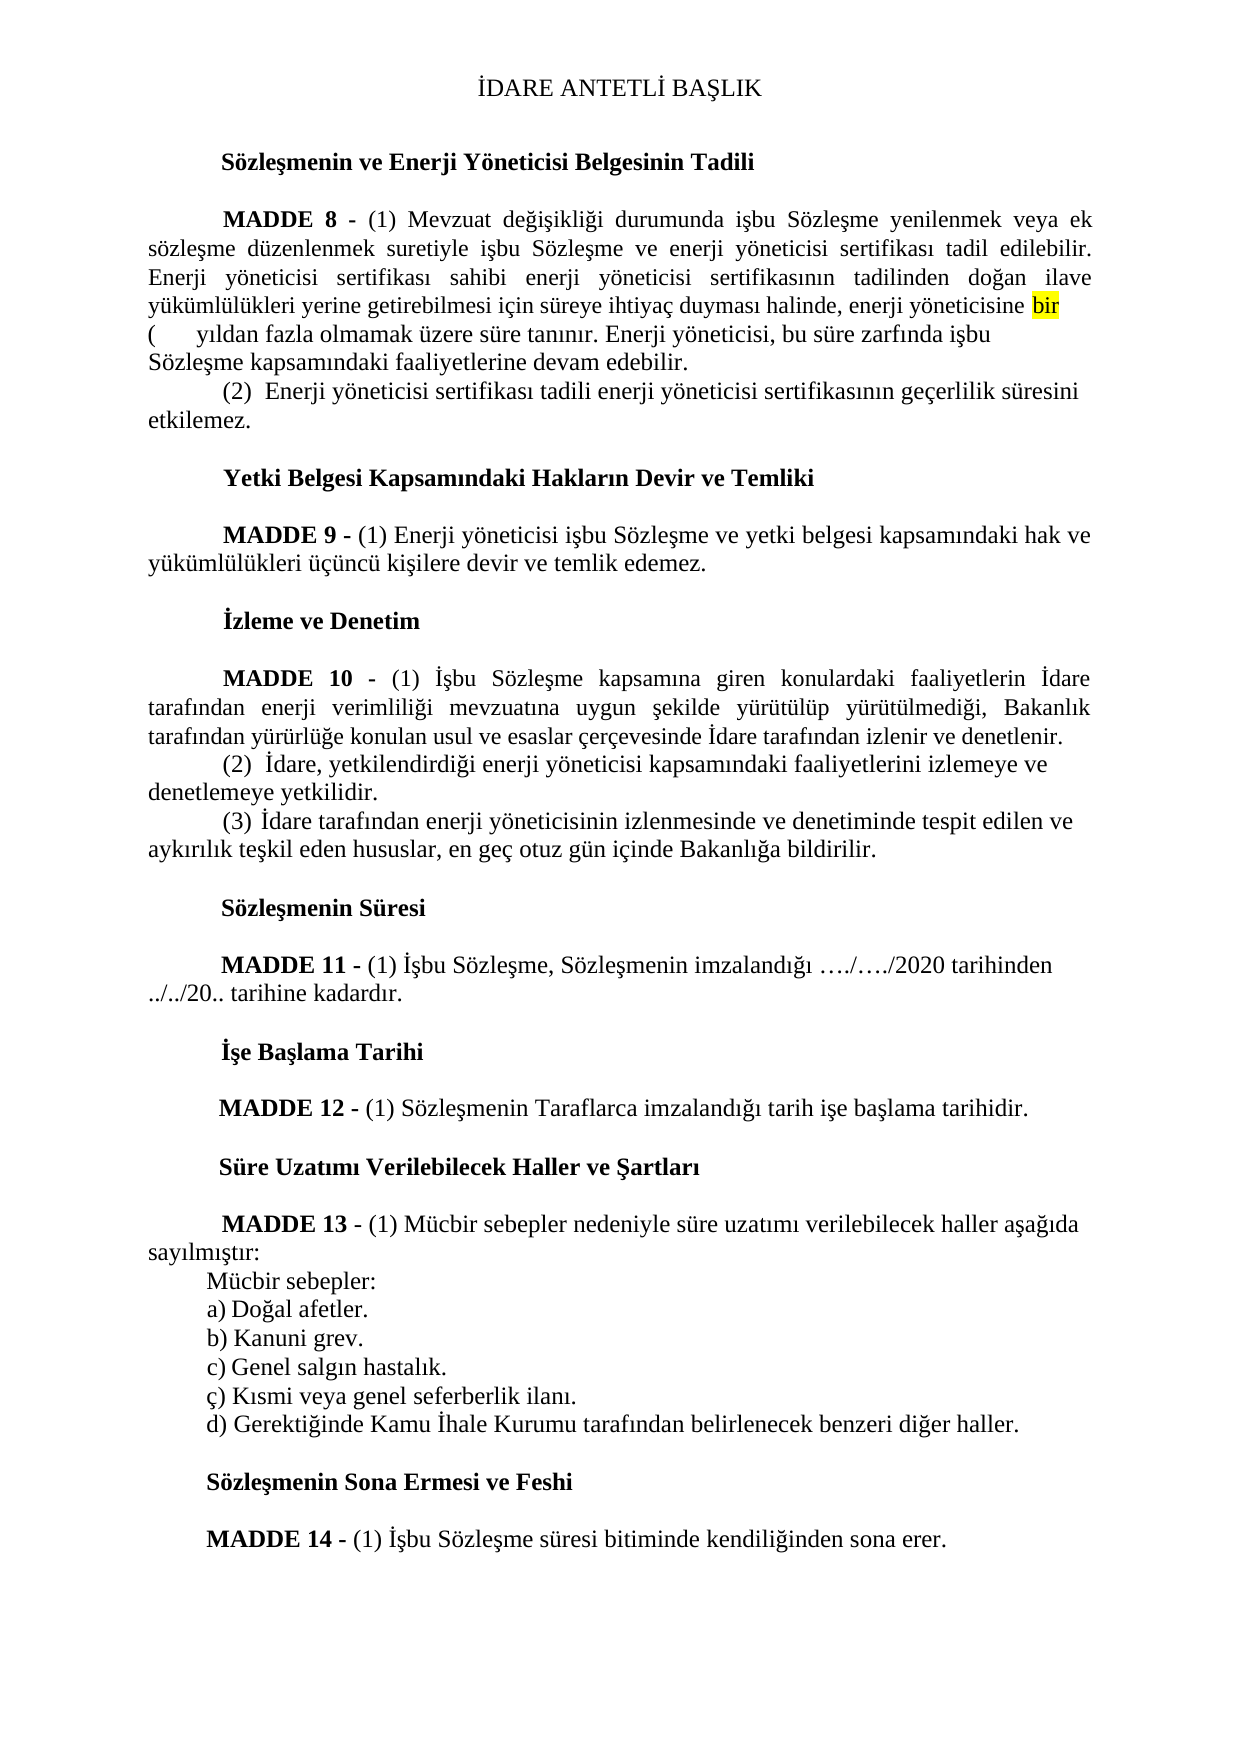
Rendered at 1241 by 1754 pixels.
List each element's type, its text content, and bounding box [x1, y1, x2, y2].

text MADDE 8 - (1) Mevzuat değişikliği durumunda işbu Sözleşme yenilenmek veya ek sözleşme düzenlenmek suretiyle işbu Sözleşme ve enerji yöneticisi sertifikası tadil edilebilir. Enerji yöneticisi sertifikası sahibi enerji yöneticisi sertifikasının tadilinden doğan ilave yükümlülükleri yerine getirebilmesi için süreye ihtiyaç duyması halinde, enerji yöneticisine bir [148, 205, 1094, 319]
text Sözleşmenin Sona Ermesi ve Feshi [206, 1467, 1094, 1496]
list Genel salgın hastalık. [207, 1352, 1094, 1381]
list Doğal afetler. [207, 1294, 1094, 1323]
text MADDE 10 - (1) İşbu Sözleşme kapsamına giren konulardaki faaliyetlerin İdare tarafından enerji verimliliği mevzuatına uygun şekilde yürütülüp yürütülmediği, Bakanlık tarafından yürürlüğe konulan usul ve esaslar çerçevesinde İdare tarafından izlenir ve denetlenir. [148, 664, 1092, 749]
text İDARE ANTETLİ BAŞLIK [147, 73, 1092, 101]
text MADDE 11 - (1) İşbu Sözleşme, Sözleşmenin imzalandığı …./…./2020 tarihinden [221, 950, 1094, 978]
text ç) Kısmi veya genel seferberlik ilanı. [206, 1381, 1094, 1409]
text MADDE 9 - (1) Enerji yöneticisi işbu Sözleşme ve yetki belgesi kapsamındaki hak ve yükümlülükleri üçüncü kişilere devir ve temlik edemez. [148, 521, 1092, 577]
text MADDE 12 - (1) Sözleşmenin Taraflarca imzalandığı tarih işe başlama tarihidir. [219, 1093, 1094, 1122]
text etkilemez. [148, 405, 1094, 433]
list Enerji yöneticisi sertifikası tadili enerji yöneticisi sertifikasının geçerlilik süresini [222, 376, 1094, 405]
text Süre Uzatımı Verilebilecek Haller ve Şartları [219, 1152, 1094, 1180]
list Kanuni grev. [207, 1323, 1094, 1352]
text d) Gerektiğinde Kamu İhale Kurumu tarafından belirlenecek benzeri diğer haller. [206, 1409, 1094, 1438]
text Sözleşmenin Süresi [221, 893, 1094, 921]
text İşe Başlama Tarihi [221, 1037, 1094, 1065]
list İdare tarafından enerji yöneticisinin izlenmesinde ve denetiminde tespit edilen ve aykırılık teşkil eden hususlar, en geç otuz gün içinde Bakanlığa bildirilir. [148, 808, 1092, 863]
list İdare, yetkilendirdiği enerji yöneticisi kapsamındaki faaliyetlerini izlemeye ve denetlemeye yetkilidir. [148, 751, 1092, 806]
text ../../20.. tarihine kadardır. [148, 978, 1094, 1007]
text Sözleşmenin ve Enerji Yöneticisi Belgesinin Tadili [221, 147, 1094, 176]
text Mücbir sebepler: [206, 1266, 1094, 1294]
list yıldan fazla olmamak üzere süre tanınır. Enerji yöneticisi, bu süre zarfında işbu Sözleşme kapsamındaki faaliyetlerine devam edebilir. [147, 320, 1092, 376]
text İzleme ve Denetim [223, 606, 1094, 635]
text MADDE 14 - (1) İşbu Sözleşme süresi bitiminde kendiliğinden sona erer. [206, 1524, 1094, 1553]
text MADDE 13 - (1) Mücbir sebepler nedeniyle süre uzatımı verilebilecek haller aşağıda sayılmıştır: [148, 1210, 1085, 1266]
text Yetki Belgesi Kapsamındaki Hakların Devir ve Temliki [223, 463, 1094, 491]
